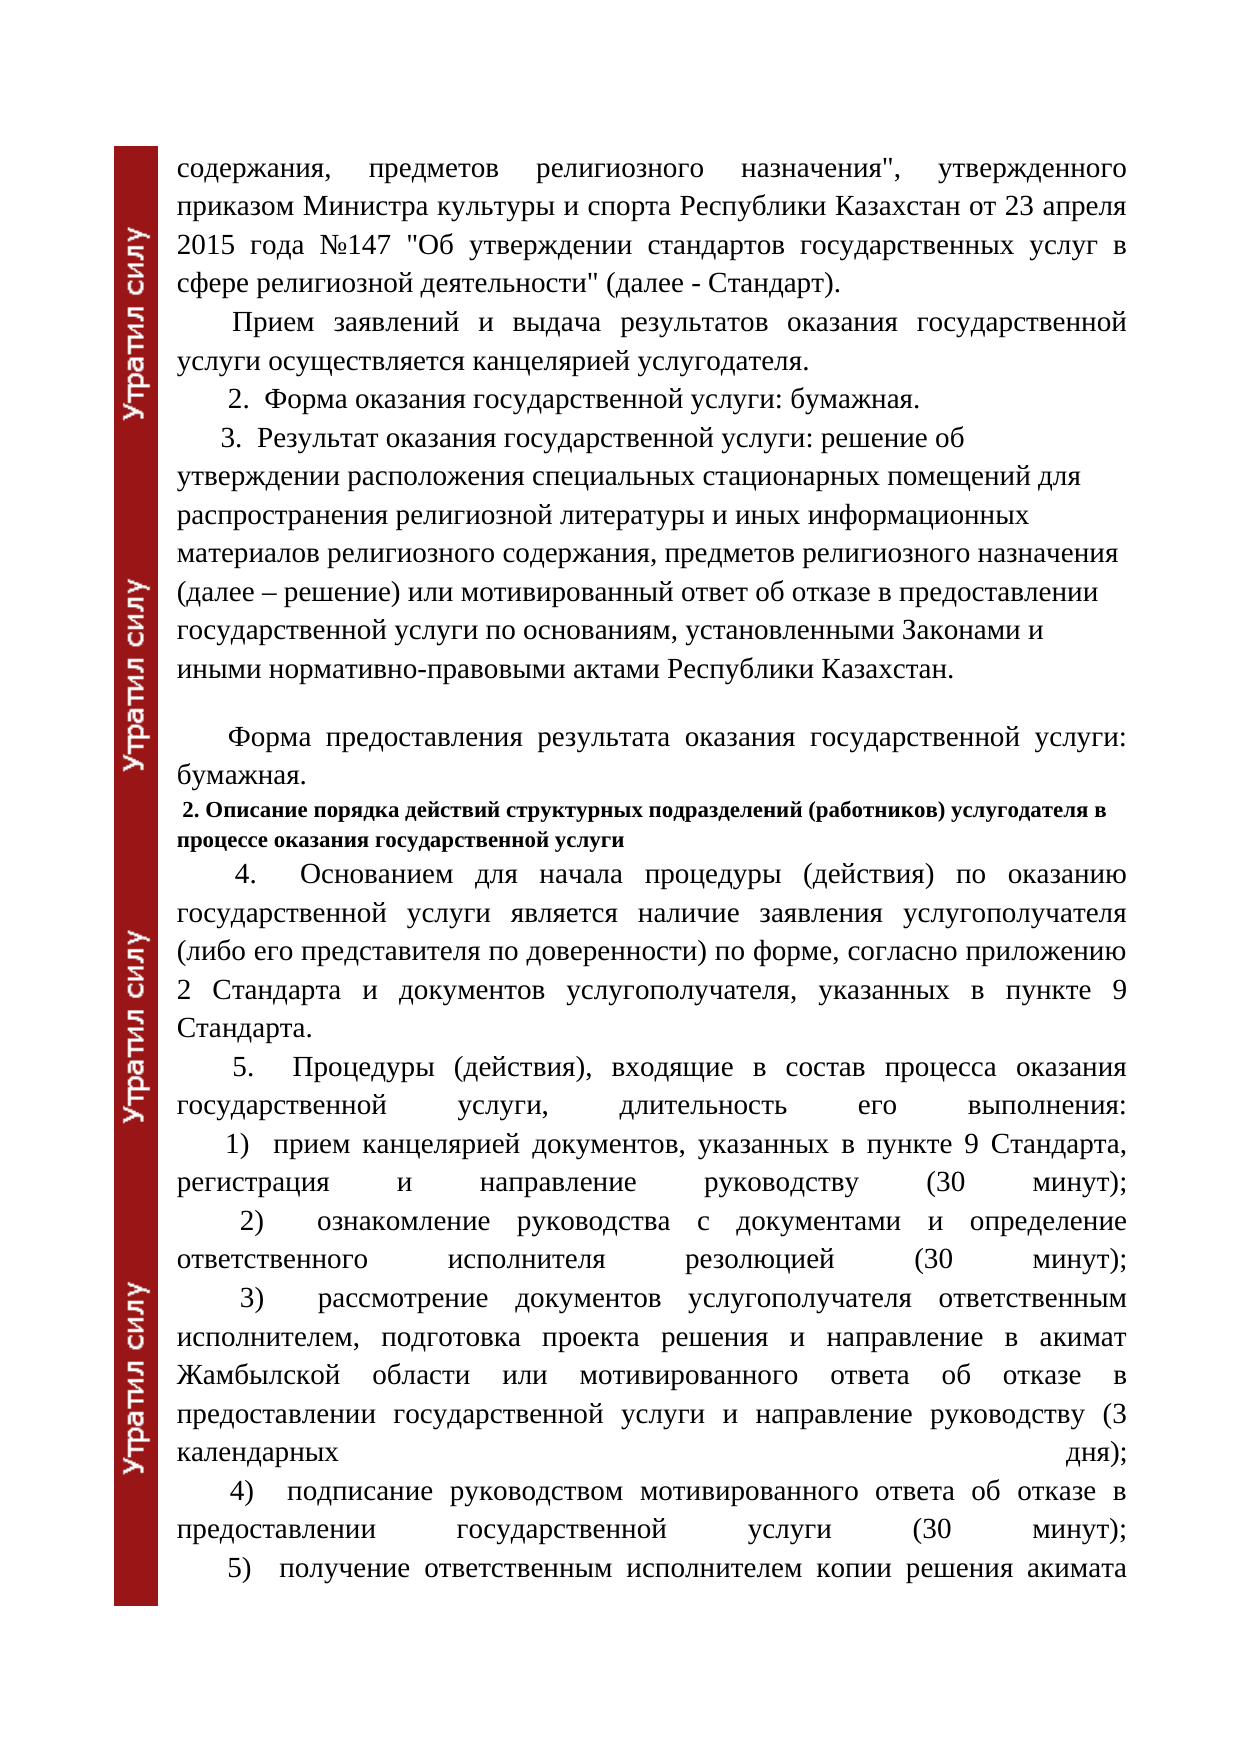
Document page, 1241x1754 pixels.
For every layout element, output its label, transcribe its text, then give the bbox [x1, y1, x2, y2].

picture [114, 146, 158, 150]
picture [114, 852, 158, 856]
text Форма предоставления результата оказания государственной услуги: бумажная. [112, 719, 1128, 791]
picture [114, 376, 158, 381]
picture [114, 299, 158, 304]
picture [114, 791, 158, 796]
picture [114, 715, 158, 719]
text Прием заявлений и выдача результатов оказания государственной услуги осуществляется канцелярией услугодателя. [112, 304, 1128, 376]
text 2. Описание порядка действий структурных подразделений (работников) услугодателя в процессе оказания государственной услуги [112, 796, 1128, 852]
text 2. Форма оказания государственной услуги: бумажная. 3. Результат оказания государственной услуги: решение об утверждении расположения специальных стационарных помещений для распространения религиозной литературы и иных информационных материалов религиозного содержания, предметов религиозного назначения (далее – решение) или мотивированный ответ об отказе в предоставлении государственной услуги по основаниям, установленными Законами и иными нормативно-правовыми актами Республики Казахстан. [112, 381, 1128, 715]
picture [114, 1583, 158, 1606]
